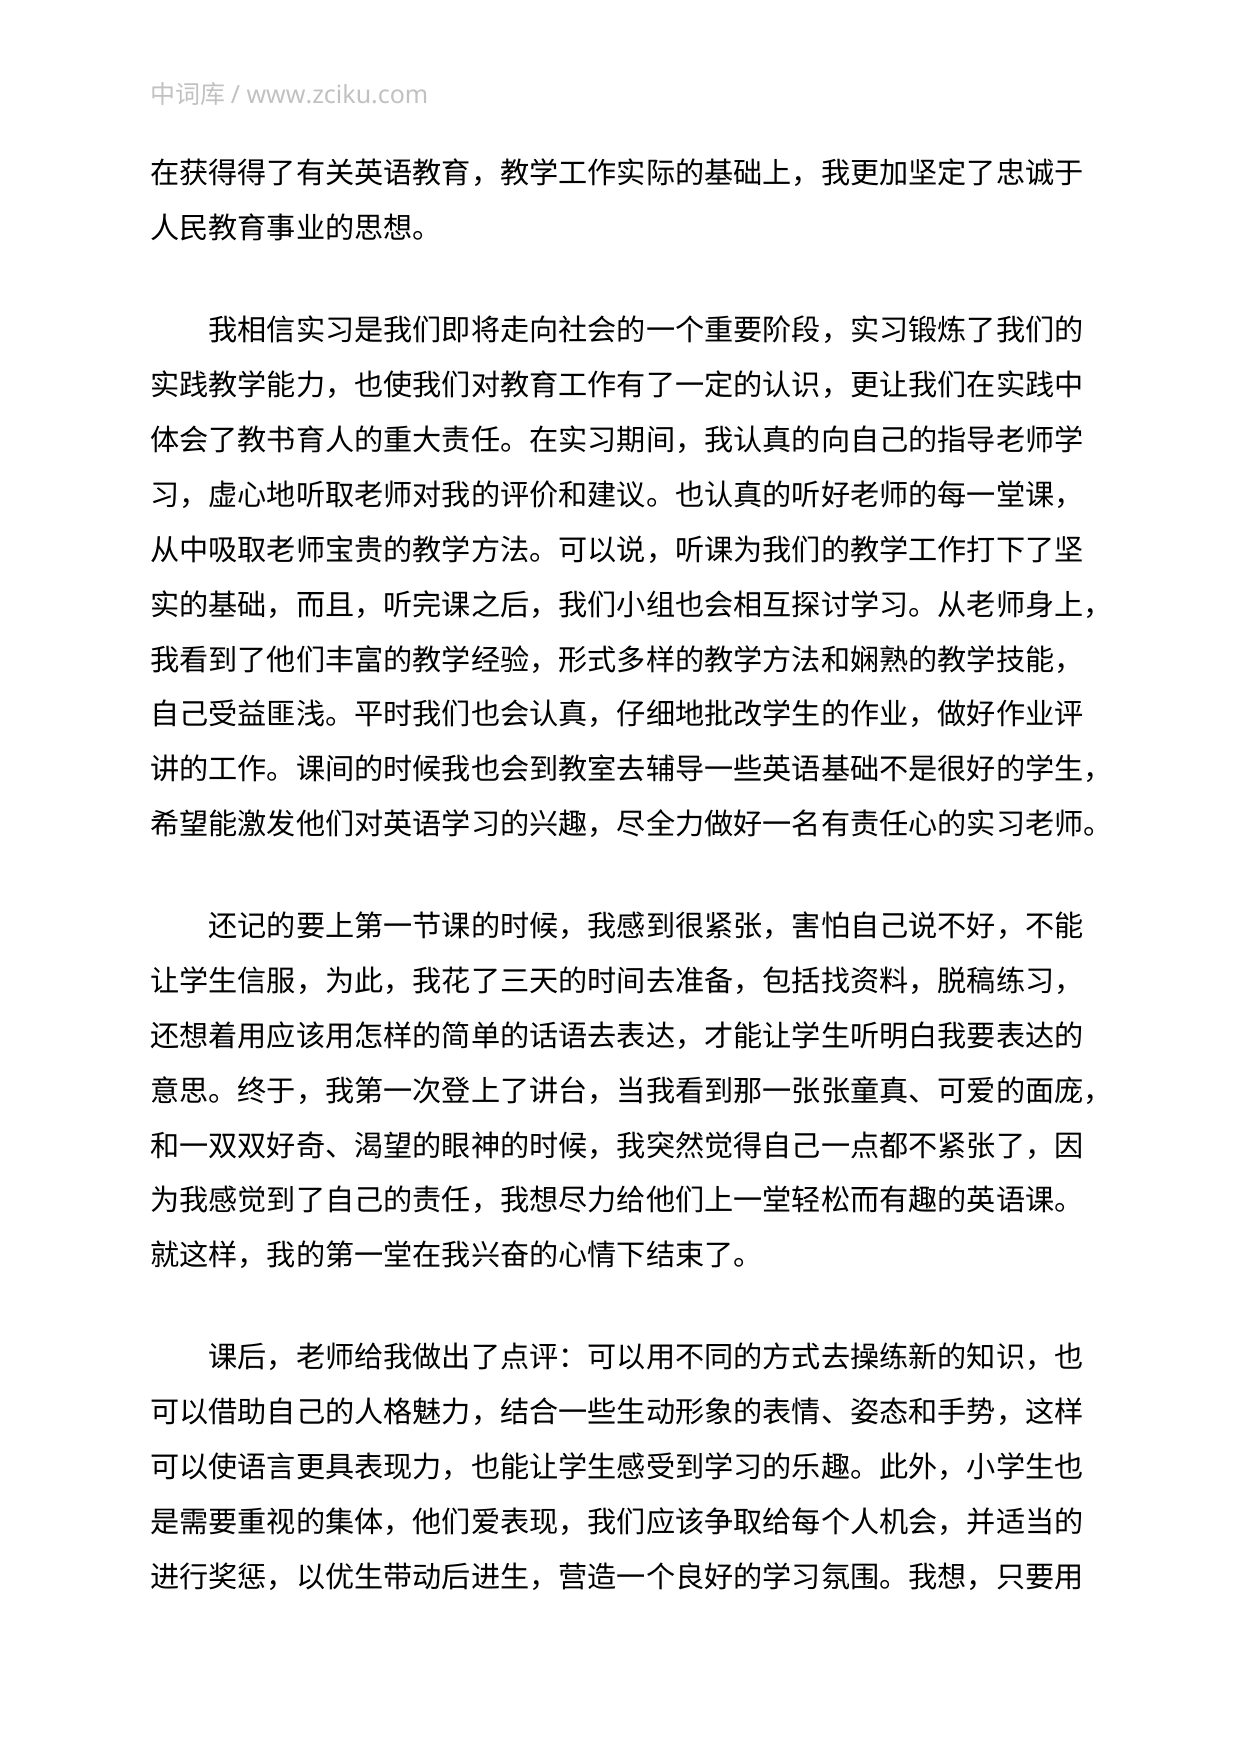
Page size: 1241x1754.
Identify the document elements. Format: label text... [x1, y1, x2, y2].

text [150, 1334, 1090, 1596]
text 还记的要上第一节课的时候，我感到很紧张，害怕自己说不好，不能让学生信服，为此，我花了三天的时间去准备，包括找资料，脱稿练习，还想着用应该用怎样的简单的话语去表达，才能让学生听明白我要表达的意思。终于，我第一次登上了讲台，当我看到那一张张童真、可爱的面庞，和一双双好奇、渴望的眼神的时候，我突然觉得自己一点都不紧张了，因为我感觉到了自己的责任，我想尽力给他们上一堂轻松而有趣的英语课。就这样，我的第一堂在我兴奋的心情下结束了。 [150, 902, 1090, 1274]
text 我相信实习是我们即将走向社会的一个重要阶段，实习锻炼了我们的实践教学能力，也使我们对教育工作有了一定的认识，更让我们在实践中体会了教书育人的重大责任。在实习期间，我认真的向自己的指导老师学习，虚心地听取老师对我的评价和建议。也认真的听好老师的每一堂课，从中吸取老师宝贵的教学方法。可以说，听课为我们的教学工作打下了坚实的基础，而且，听完课之后，我们小组也会相互探讨学习。从老师身上，我看到了他们丰富的教学经验，形式多样的教学方法和娴熟的教学技能，自己受益匪浅。平时我们也会认真，仔细地批改学生的作业，做好作业评讲的工作。课间的时候我也会到教室去辅导一些英语基础不是很好的学生，希望能激发他们对英语学习的兴趣，尽全力做好一名有责任心的实习老师。 [150, 307, 1090, 843]
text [150, 150, 1090, 247]
